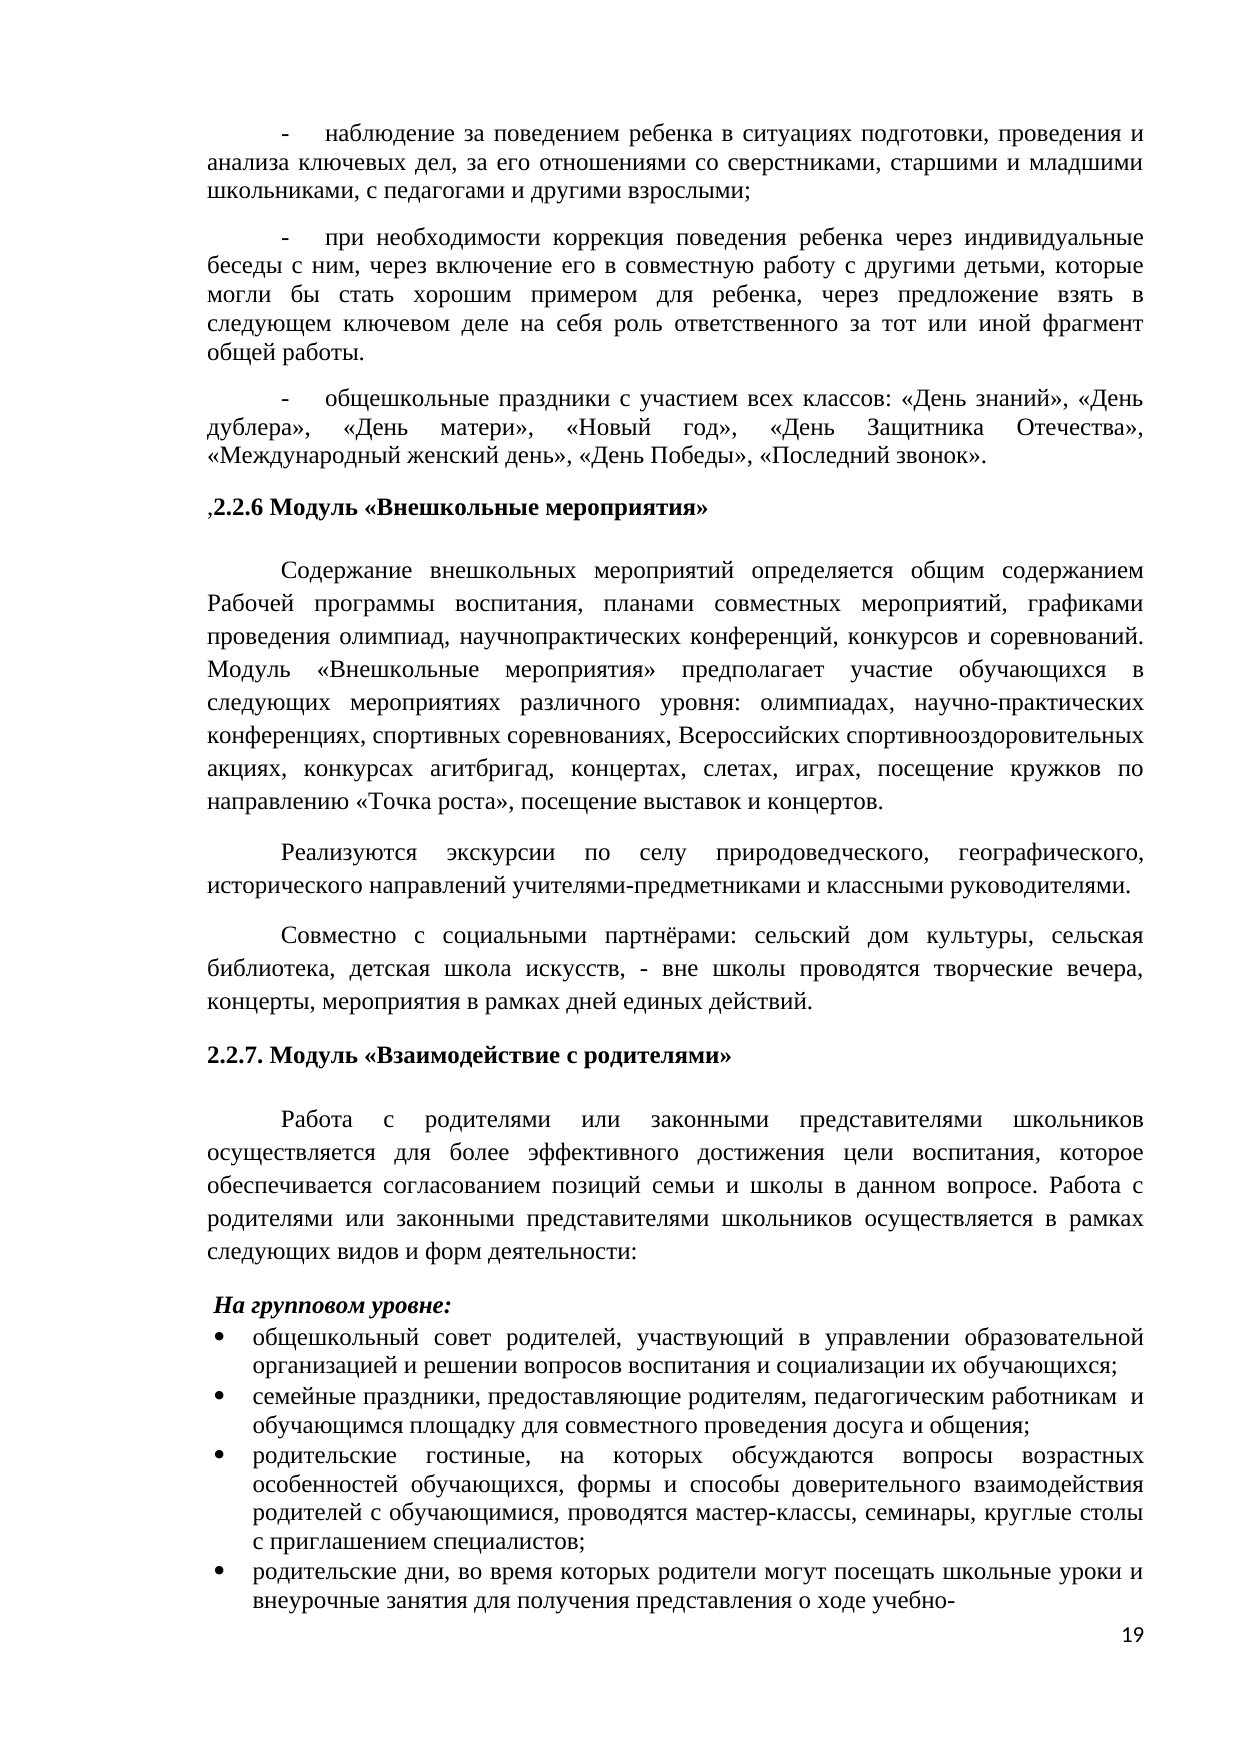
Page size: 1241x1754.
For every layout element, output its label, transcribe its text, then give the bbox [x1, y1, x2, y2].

list семейные праздники, предоставляющие родителям, педагогическим работникам и обучающимся площадку для совместного проведения досуга и общения; [215, 1381, 1144, 1438]
list общешкольные праздники с участием всех классов: «День знаний», «День дублера», «День матери», «Новый год», «День Защитника Отечества», «Международный женский день», «День Победы», «Последний звонок». [207, 383, 1144, 469]
text Содержание внешкольных мероприятий определяется общим содержанием Рабочей программы воспитания, планами совместных мероприятий, графиками проведения олимпиад, научнопрактических конференций, конкурсов и соревнований. Модуль «Внешкольные мероприятия» предполагает участие обучающихся в следующих мероприятиях различного уровня: олимпиадах, научно-практических конференциях, спортивных соревнованиях, Всероссийских спортивнооздоровительных акциях, конкурсах агитбригад, концертах, слетах, играх, посещение кружков по направлению «Точка роста», посещение выставок и концертов. [207, 555, 1144, 815]
text Реализуются экскурсии по селу природоведческого, географического, исторического направлений учителями-предметниками и классными руководителями. [207, 837, 1144, 899]
text На групповом уровне: [207, 1290, 1152, 1318]
text ,2.2.6 Модуль «Внешкольные мероприятия» [207, 492, 1152, 520]
text Совместно с социальными партнёрами: сельский дом культуры, сельская библиотека, детская школа искусств, - вне школы проводятся творческие вечера, концерты, мероприятия в рамках дней единых действий. [207, 920, 1144, 1015]
text Работа с родителями или законными представителями школьников осуществляется для более эффективного достижения цели воспитания, которое обеспечивается согласованием позиций семьи и школы в данном вопросе. Работа с родителями или законными представителями школьников осуществляется в рамках следующих видов и форм деятельности: [207, 1104, 1144, 1264]
list родительские гостиные, на которых обсуждаются вопросы возрастных особенностей обучающихся, формы и способы доверительного взаимодействия родителей с обучающимися, проводятся мастер-классы, семинары, круглые столы с приглашением специалистов; [215, 1440, 1144, 1555]
list наблюдение за поведением ребенка в ситуациях подготовки, проведения и анализа ключевых дел, за его отношениями со сверстниками, старшими и младшими школьниками, с педагогами и другими взрослыми; [207, 118, 1144, 204]
list общешкольный совет родителей, участвующий в управлении образовательной организацией и решении вопросов воспитания и социализации их обучающихся; [215, 1322, 1144, 1379]
list родительские дни, во время которых родители могут посещать школьные уроки и внеурочные занятия для получения представления о ходе учебно- [215, 1556, 1144, 1614]
text 2.2.7. Модуль «Взаимодействие с родителями» [207, 1040, 1152, 1069]
list при необходимости коррекция поведения ребенка через индивидуальные беседы с ним, через включение его в совместную работу с другими детьми, которые могли бы стать хорошим примером для ребенка, через предложение взять в следующем ключевом деле на себя роль ответственного за тот или иной фрагмент общей работы. [207, 222, 1144, 366]
